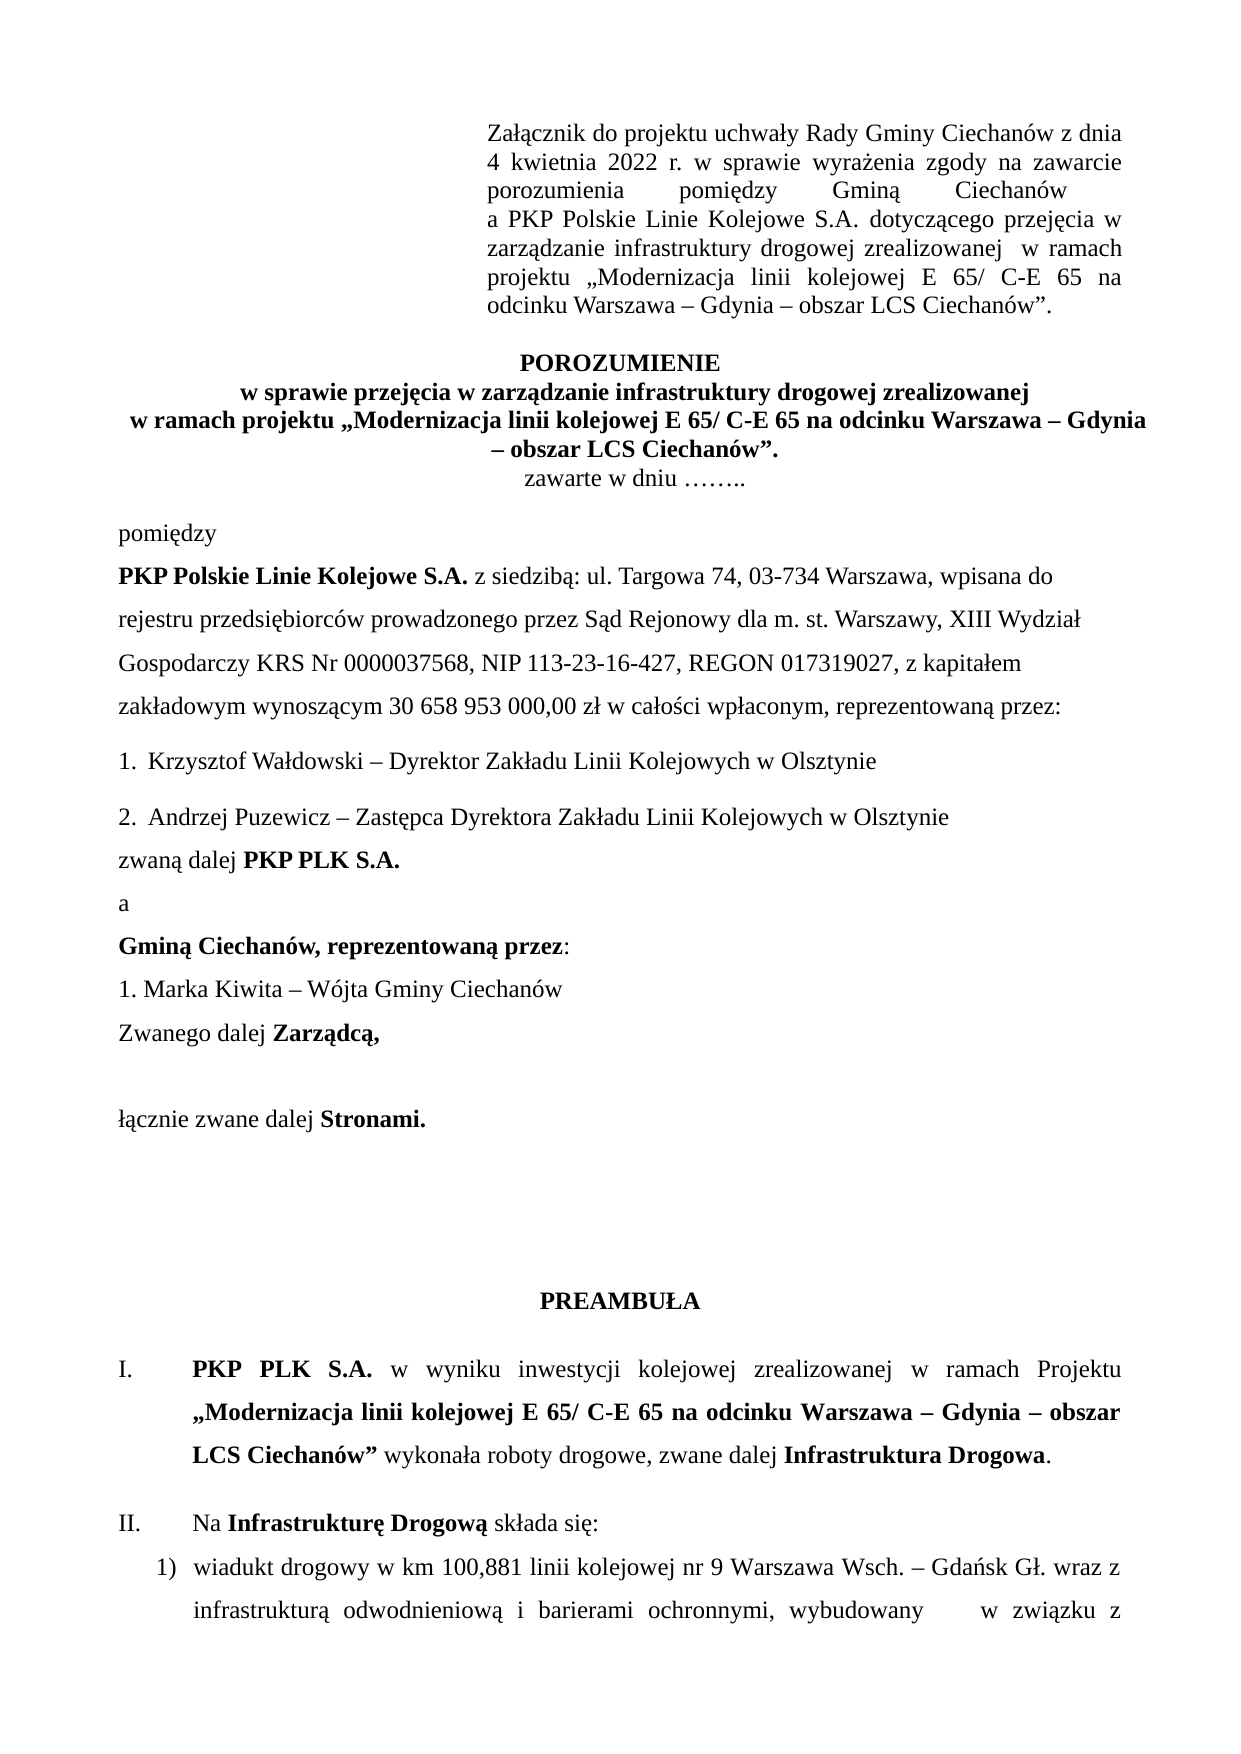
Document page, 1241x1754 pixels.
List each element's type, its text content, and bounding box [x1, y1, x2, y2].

list Andrzej Puzewicz – Zastępca Dyrektora Zakładu Linii Kolejowych w Olsztynie [118, 802, 1122, 831]
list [156, 1552, 1122, 1623]
text zwaną dalej PKP PLK S.A. [118, 845, 1122, 874]
list Krzysztof Wałdowski – Dyrektor Zakładu Linii Kolejowych w Olsztynie [118, 746, 1122, 775]
text łącznie zwane dalej Stronami. [118, 1104, 1122, 1133]
list Na Infrastrukturę Drogową składa się: [118, 1508, 1122, 1537]
text a [118, 888, 1122, 917]
text zawarte w dniu …….. [118, 463, 1152, 492]
text Załącznik do projektu uchwały Rady Gminy Ciechanów z dnia 4 kwietnia 2022 r. w sprawie wyrażenia zgody na zawarcie porozumienia pomiędzy Gminą Ciechanów a PKP Polskie Linie Kolejowe S.A. dotyczącego przejęcia w zarządzanie infrastruktury drogowej zrealizowanej w ramach projektu „Modernizacja linii kolejowej E 65/ C-E 65 na odcinku Warszawa – Gdynia – obszar LCS Ciechanów”. [487, 118, 1122, 319]
text Zwanego dalej Zarządcą, [118, 1018, 1122, 1046]
text pomiędzy [118, 518, 1122, 547]
text PREAMBUŁA [118, 1286, 1122, 1315]
list PKP PLK S.A. w wyniku inwestycji kolejowej zrealizowanej w ramach Projektu „Modernizacja linii kolejowej E 65/ C-E 65 na odcinku Warszawa – Gdynia – obszar LCS Ciechanów” wykonała roboty drogowe, zwane dalej Infrastruktura Drogowa. [118, 1354, 1122, 1469]
text PKP Polskie Linie Kolejowe S.A. z siedzibą: ul. Targowa 74, 03-734 Warszawa, wpisana do rejestru przedsiębiorców prowadzonego przez Sąd Rejonowy dla m. st. Warszawy, XIII Wydział Gospodarczy KRS Nr 0000037568, NIP 113-23-16-427, REGON 017319027, z kapitałem zakładowym wynoszącym 30 658 953 000,00 zł w całości wpłaconym, reprezentowaną przez: [118, 561, 1122, 719]
text Gminą Ciechanów, reprezentowaną przez: [118, 931, 1122, 960]
text w sprawie przejęcia w zarządzanie infrastruktury drogowej zrealizowanej w ramach projektu „Modernizacja linii kolejowej E 65/ C-E 65 na odcinku Warszawa – Gdynia – obszar LCS Ciechanów”. [118, 377, 1152, 463]
text POROZUMIENIE [118, 348, 1122, 377]
text 1. Marka Kiwita – Wójta Gminy Ciechanów [118, 974, 1122, 1003]
